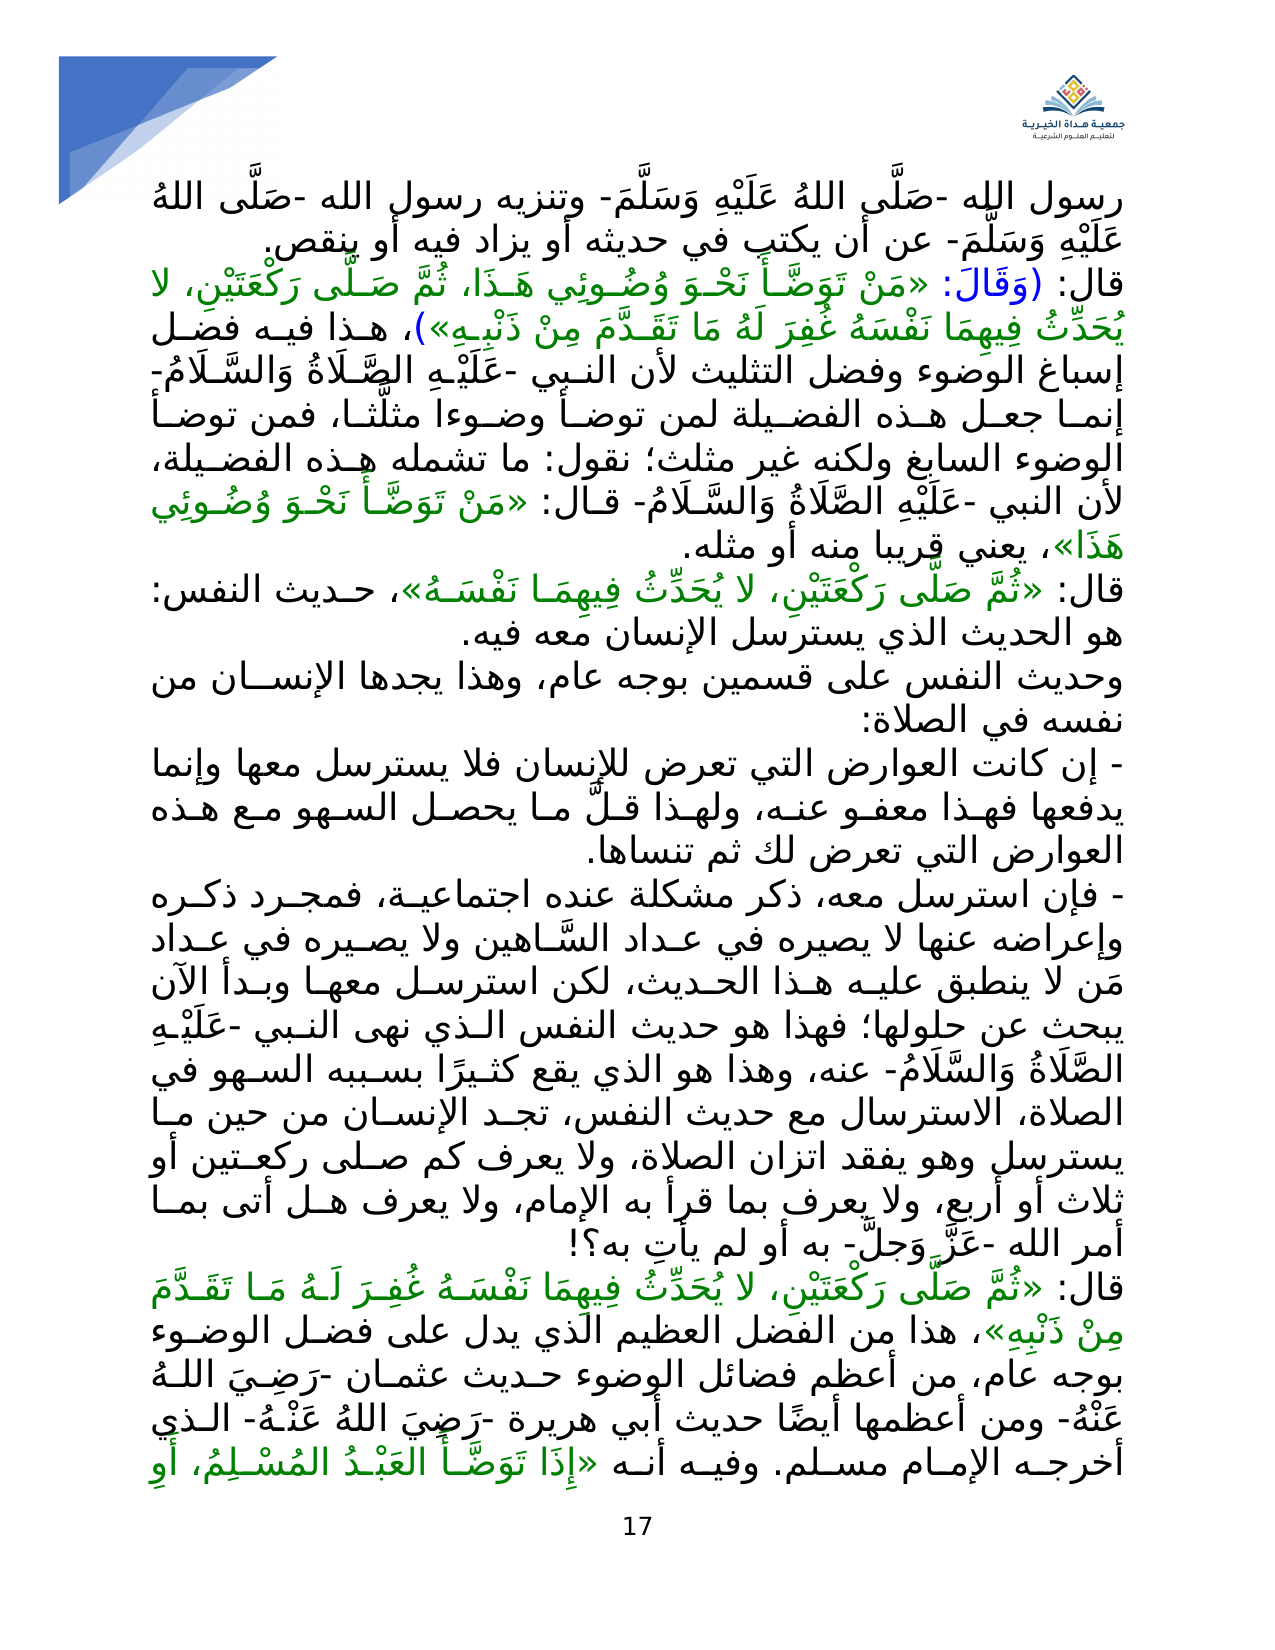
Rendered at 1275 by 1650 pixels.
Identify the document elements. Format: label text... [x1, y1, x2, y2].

picture [69, 68, 279, 206]
text - فإن استرسل معه، ذكر مشكلة عنده اجتماعية، فمجرد ذكره وإعراضه عنها لا يصيره في عداد السَّاهين ولا يصيره في عداد مَن لا ينطبق عليه هذا الحديث، لكن استرسل معها وبدأ الآن يبحث عن حلولها؛ فهذا هو حديث النفس الذي نهى النبي -عَلَيْهِ الصَّلَاةُ وَالسَّلَامُ- عنه، وهذا هو الذي يقع كثيرًا بسببه السهو في الصلاة، الاسترسال مع حديث النفس، تجد الإنسان من حين ما يسترسل وهو يفقد اتزان الصلاة، ولا يعرف كم صلى ركعتين أو ثلاث أو أربع، ولا يعرف بما قرأ به الإمام، ولا يعرف هل أتى بما أمر الله -عَزَّ وَجلَّ- به أو لم يأتِ به؟! [150, 873, 1125, 1266]
text قال: (وَقَالَ: «مَنْ تَوَضَّأَ نَحْوَ وُضُوئِي هَذَا، ثُمَّ صَلَّى رَكْعَتَيْنِ، لا يُحَدِّثُ فِيهِمَا نَفْسَهُ غُفِرَ لَهُ مَا تَقَدَّمَ مِنْ ذَنْبِهِ»)، هذا فيه فضل إسباغ الوضوء وفضل التثليث لأن النبي -عَلَيْهِ الصَّلَاةُ وَالسَّلَامُ- إنما جعل هذه الفضيلة لمن توضأ وضوءا مثلَّثا، فمن توضأ الوضوء السابغ ولكنه غير مثلث؛ نقول: ما تشمله هذه الفضيلة، لأن النبي -عَلَيْهِ الصَّلَاةُ وَالسَّلَامُ- قال: «مَنْ تَوَضَّأَ نَحْوَ وُضُوئِي هَذَا»، يعني قريبا منه أو مثله. [150, 262, 1125, 567]
text قال: «ثُمَّ صَلَّى رَكْعَتَيْنِ، لا يُحَدِّثُ فِيهِمَا نَفْسَهُ»، حديث النفس: هو الحديث الذي يسترسل الإنسان معه فيه. [150, 567, 1125, 654]
text وحديث النفس على قسمين بوجه عام، وهذا يجدها الإنسان من نفسه في الصلاة: [150, 654, 1125, 742]
text - إن كانت العوارض التي تعرض للإنسان فلا يسترسل معها وإنما يدفعها فهذا معفو عنه، ولهذا قلَّ ما يحصل السهو مع هذه العوارض التي تعرض لك ثم تنساها. [150, 742, 1125, 873]
picture [1022, 75, 1125, 141]
